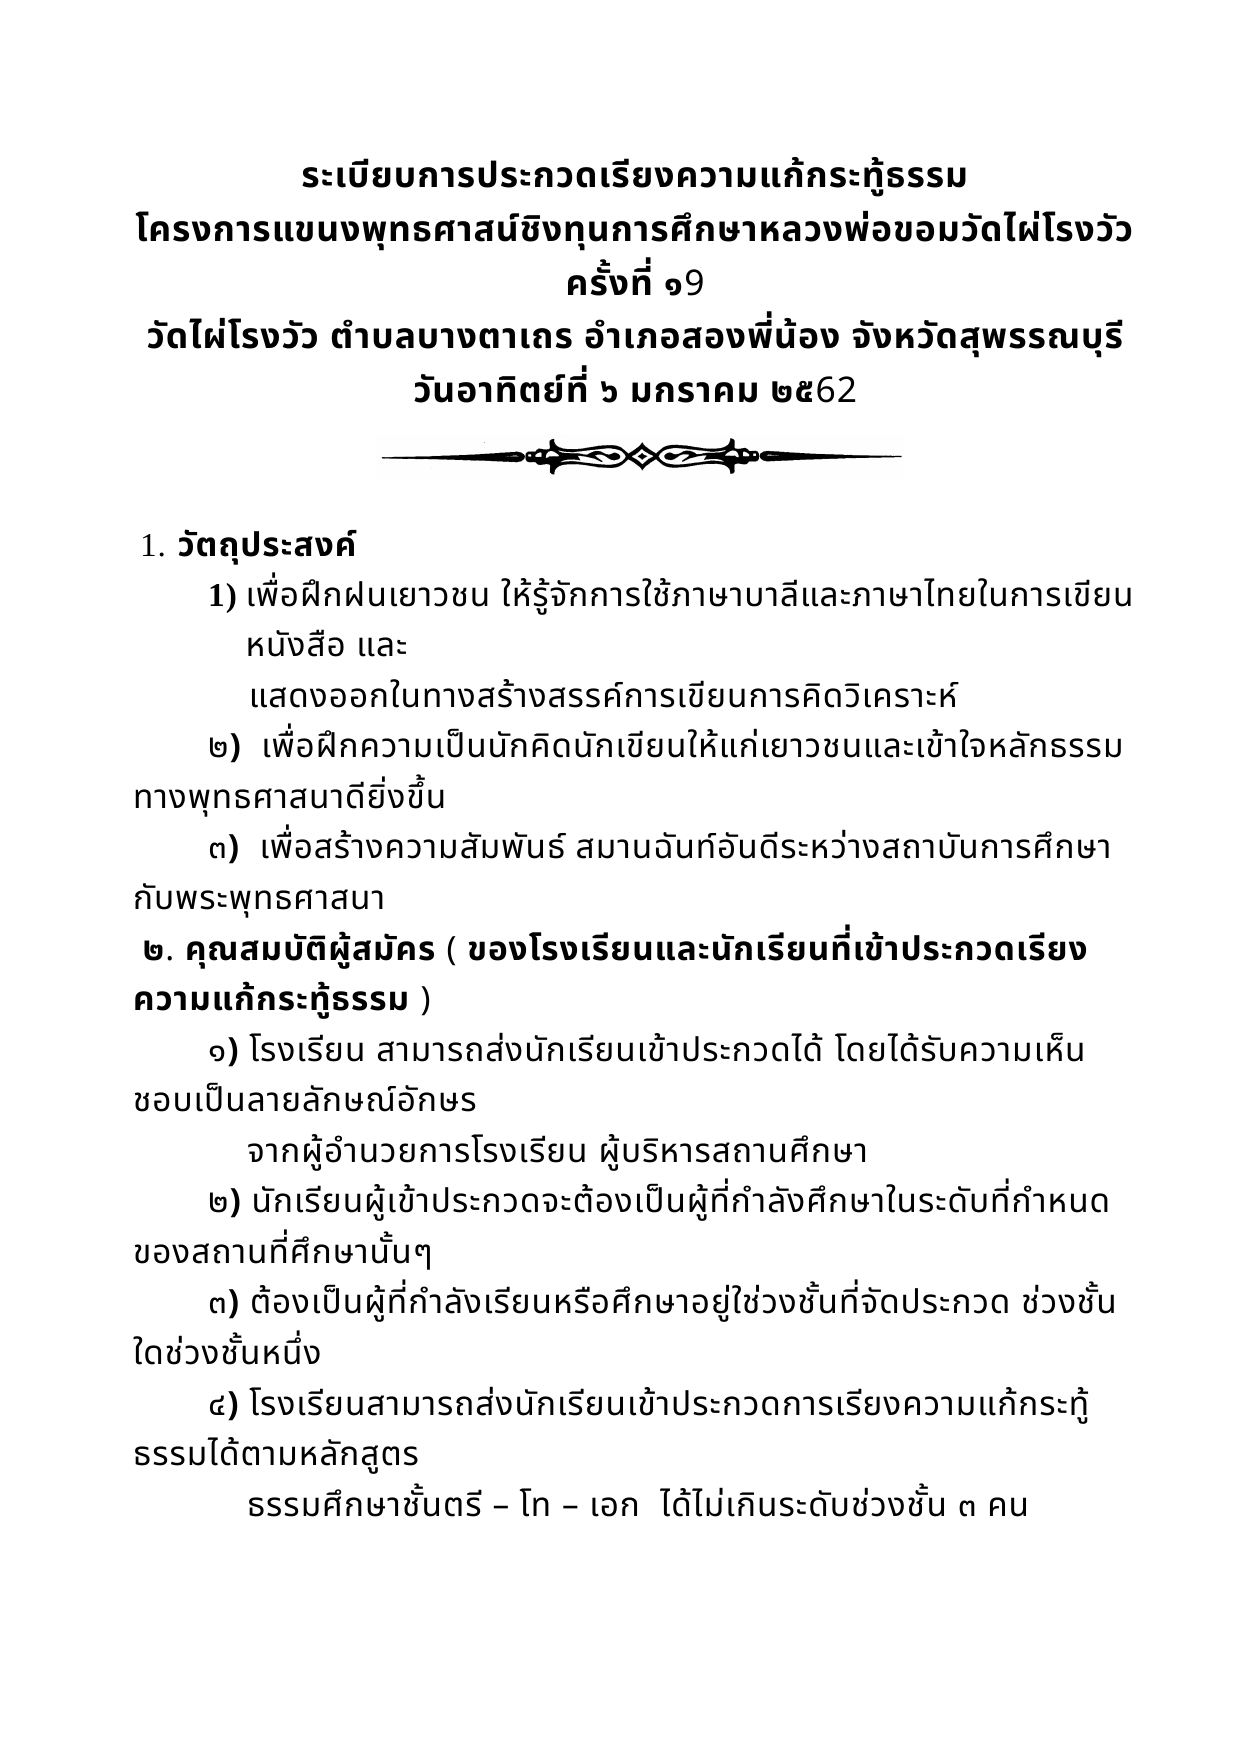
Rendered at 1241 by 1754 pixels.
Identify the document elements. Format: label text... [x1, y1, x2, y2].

text แสดงออกในทางสร้างสรรค์การเขียนการคิดวิเคราะห์ [248, 672, 1137, 722]
text จากผู้อำนวยการโรงเรียน ผู้บริหารสถานศึกษา [133, 1127, 1137, 1177]
picture [375, 435, 906, 479]
text ๓) เพื่อสร้างความสัมพันธ์ สมานฉันท์อันดีระหว่างสถาบันการศึกษากับพระพุทธศาสนา [133, 823, 1137, 924]
text ๔) โรงเรียนสามารถส่งนักเรียนเข้าประกวดการเรียงความแก้กระทู้ธรรมได้ตามหลักสูตร [133, 1379, 1137, 1480]
title วันอาทิตย์ที่ ๖ มกราคม ๒๕62 [133, 364, 1137, 418]
list เพื่อฝึกฝนเยาวชน ให้รู้จักการใช้ภาษาบาลีและภาษาไทยในการเขียนหนังสือ และ [208, 571, 1137, 672]
title โครงการแขนงพุทธศาสน์ชิงทุนการศึกษาหลวงพ่อขอมวัดไผ่โรงวัว ครั้งที่ ๑9 [133, 203, 1137, 311]
text ธรรมศึกษาชั้นตรี – โท – เอก ได้ไม่เกินระดับช่วงชั้น ๓ คน [133, 1480, 1137, 1531]
title วัดไผ่โรงวัว ตำบลบางตาเถร อำเภอสองพี่น้อง จังหวัดสุพรรณบุรี [133, 311, 1137, 364]
list วัตถุประสงค์ [140, 521, 1137, 571]
text ๒) เพื่อฝึกความเป็นนักคิดนักเขียนให้แก่เยาวชนและเข้าใจหลักธรรมทางพุทธศาสนาดียิ่งขึ้น [133, 722, 1137, 823]
text ๑) โรงเรียน สามารถส่งนักเรียนเข้าประกวดได้ โดยได้รับความเห็นชอบเป็นลายลักษณ์อักษร [133, 1026, 1137, 1127]
text ๒. คุณสมบัติผู้สมัคร ( ของโรงเรียนและนักเรียนที่เข้าประกวดเรียงความแก้กระทู้ธรรม ) [133, 924, 1137, 1026]
title ระเบียบการประกวดเรียงความแก้กระทู้ธรรม [133, 150, 1137, 203]
text ๒) นักเรียนผู้เข้าประกวดจะต้องเป็นผู้ที่กำลังศึกษาในระดับที่กำหนดของสถานที่ศึกษานั้นๆ [133, 1177, 1137, 1278]
text ๓) ต้องเป็นผู้ที่กำลังเรียนหรือศึกษาอยู่ใช่วงชั้นที่จัดประกวด ช่วงชั้นใดช่วงชั้นหนึ่ง [133, 1278, 1137, 1379]
